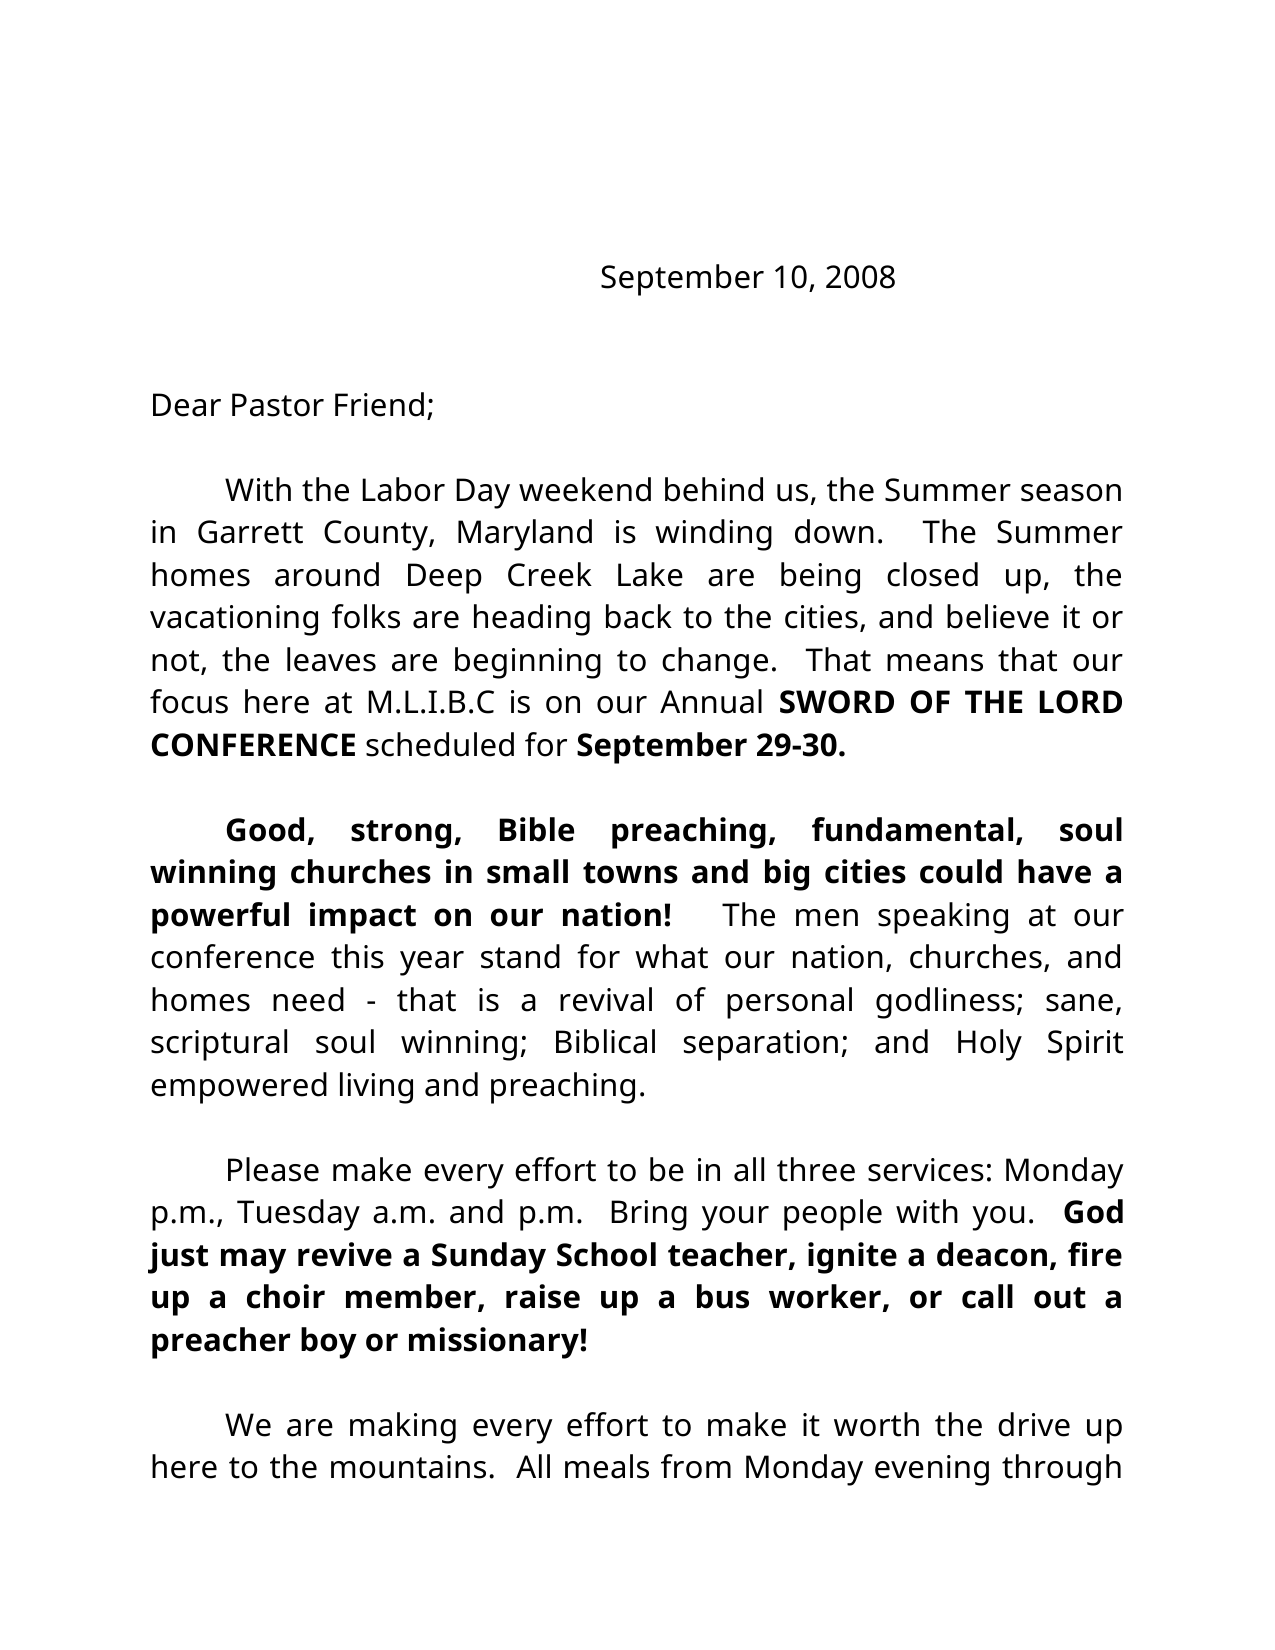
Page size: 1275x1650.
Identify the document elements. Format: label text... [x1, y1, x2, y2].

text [150, 1402, 1125, 1487]
text Dear Pastor Friend; [150, 382, 1125, 425]
text Please make every effort to be in all three services: Monday p.m., Tuesday a.m. and p.m. Bring your people with you. God just may revive a Sunday School teacher, ignite a deacon, fire up a choir member, raise up a bus worker, or call out a preacher boy or missionary! [150, 1147, 1125, 1360]
text Good, strong, Bible preaching, fundamental, soul winning churches in small towns and big cities could have a powerful impact on our nation! The men speaking at our conference this year stand for what our nation, churches, and homes need - that is a revival of personal godliness; sane, scriptural soul winning; Biblical separation; and Holy Spirit empowered living and preaching. [150, 807, 1125, 1105]
text September 10, 2008 [150, 255, 1125, 297]
text With the Labor Day weekend behind us, the Summer season in Garrett County, Maryland is winding down. The Summer homes around Deep Creek Lake are being closed up, the vacationing folks are heading back to the cities, and believe it or not, the leaves are beginning to change. That means that our focus here at M.L.I.B.C is on our Annual SWORD OF THE LORD CONFERENCE scheduled for September 29-30. [150, 467, 1125, 765]
